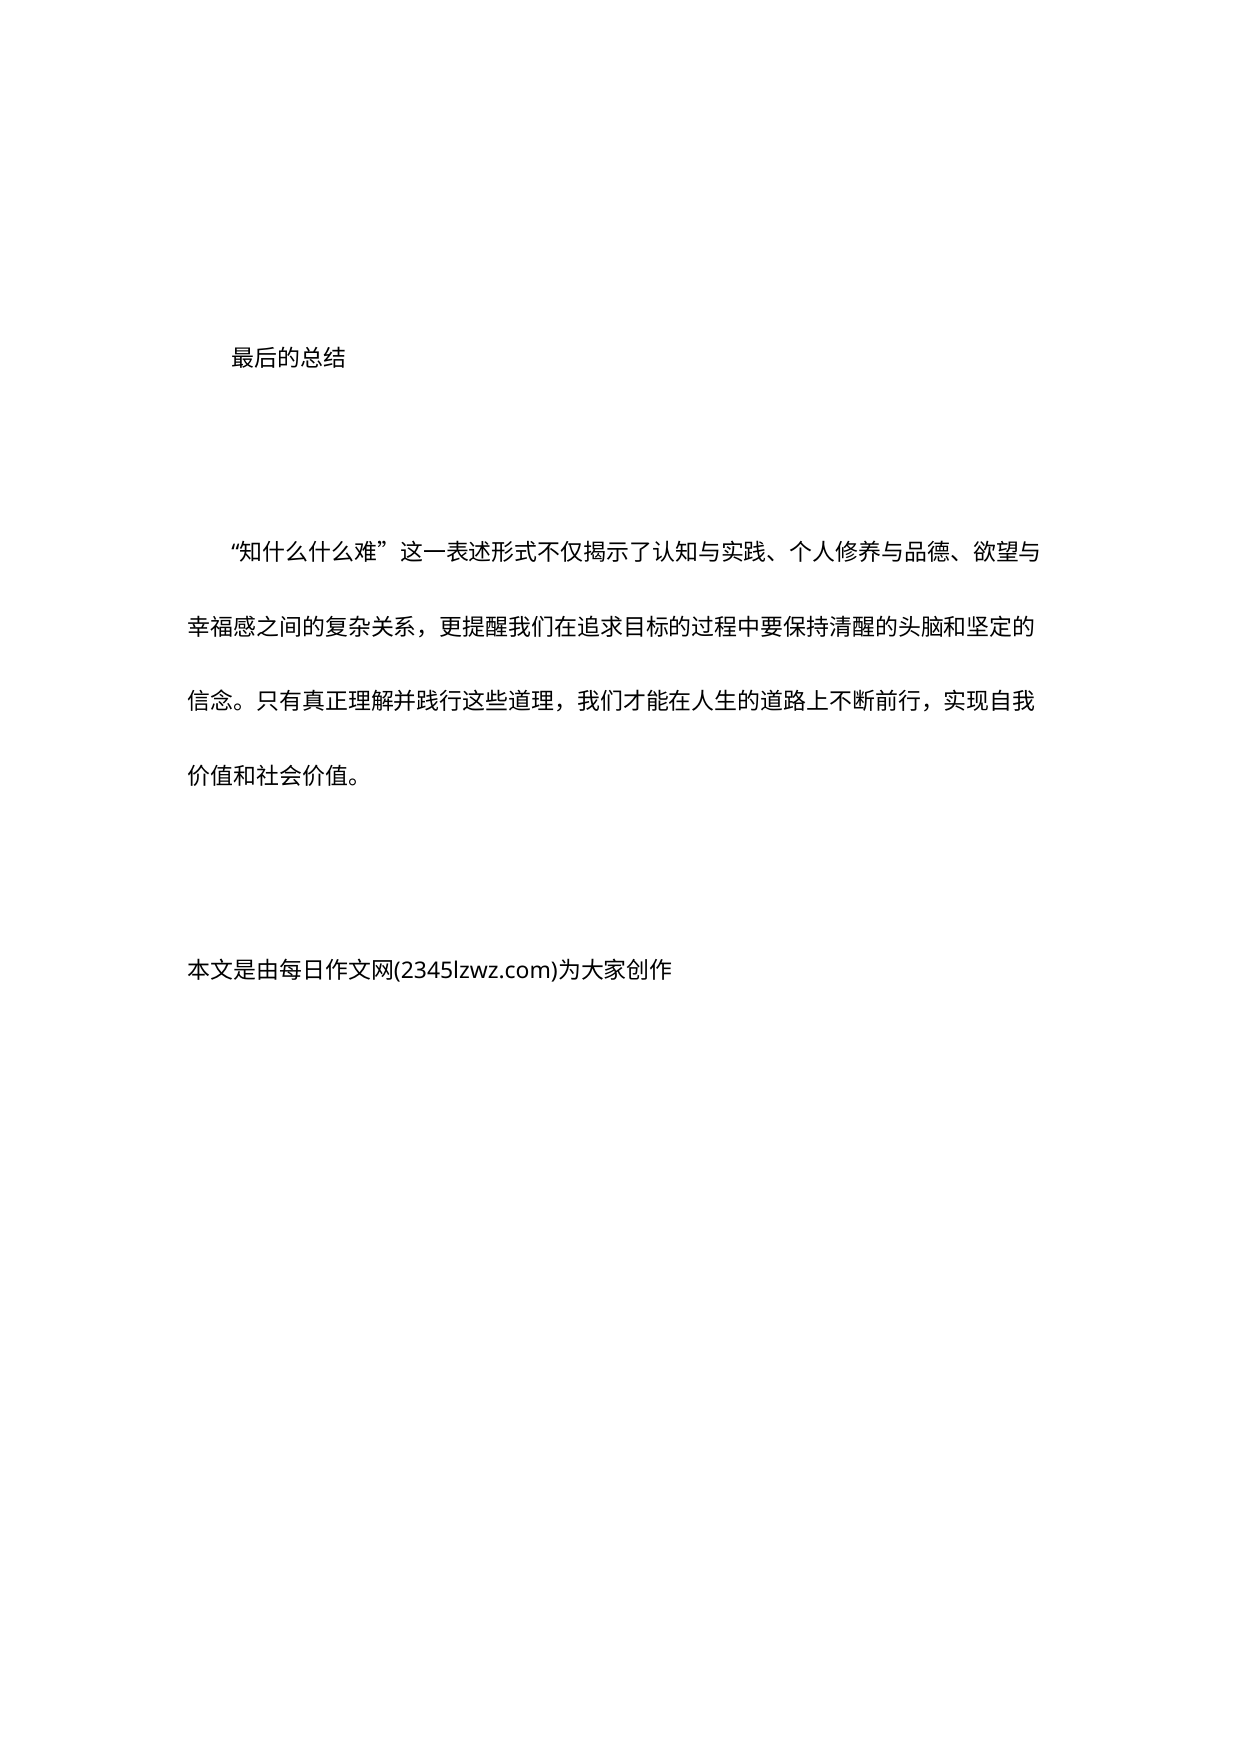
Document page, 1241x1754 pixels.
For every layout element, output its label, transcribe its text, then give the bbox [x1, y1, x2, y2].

text 本文是由每日作文网(2345lzwz.com)为大家创作 [187, 936, 1053, 1001]
text “知什么什么难”这一表述形式不仅揭示了认知与实践、个人修养与品德、欲望与幸福感之间的复杂关系，更提醒我们在追求目标的过程中要保持清醒的头脑和坚定的信念。只有真正理解并践行这些道理，我们才能在人生的道路上不断前行，实现自我价值和社会价值。 [187, 518, 1053, 807]
text 最后的总结 [187, 323, 1053, 388]
